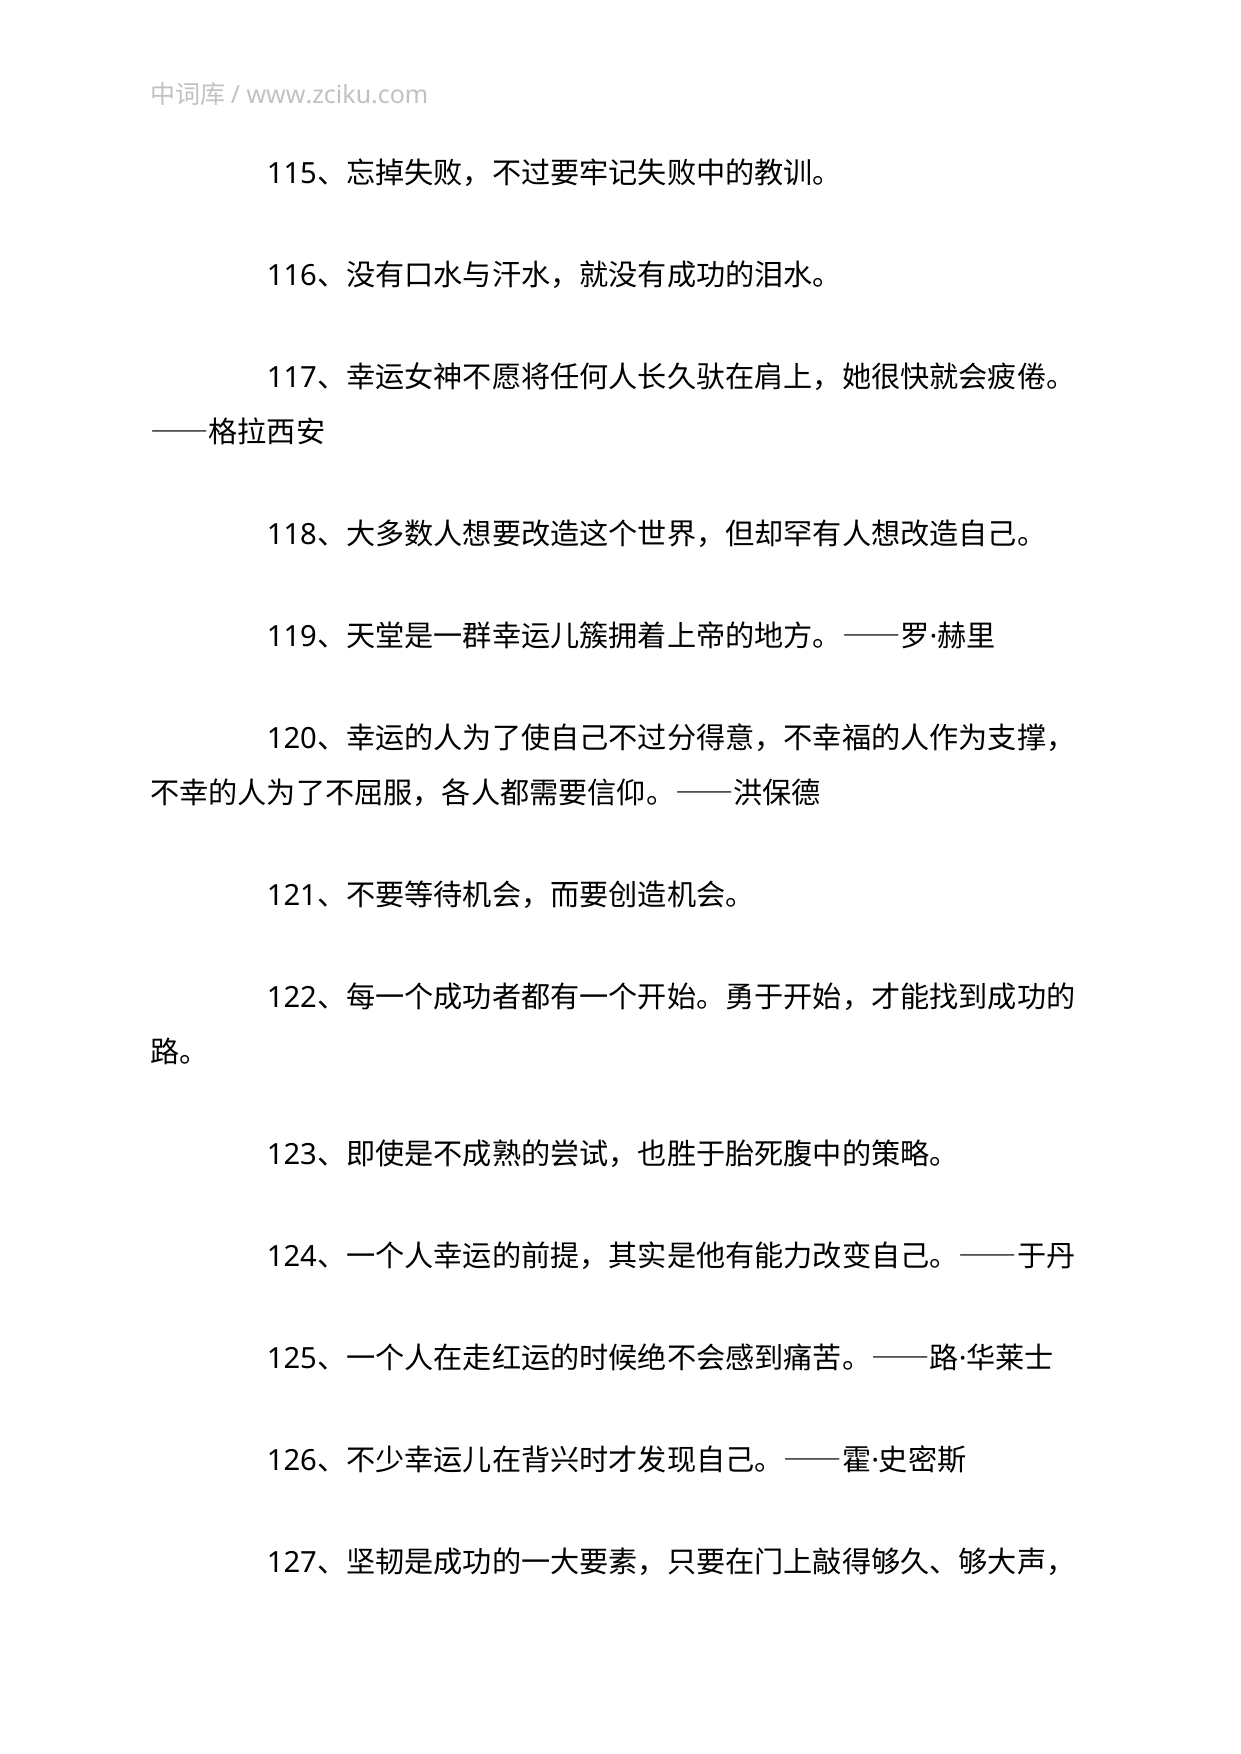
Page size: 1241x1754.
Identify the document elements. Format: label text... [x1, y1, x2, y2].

text 117、幸运女神不愿将任何人长久驮在肩上，她很快就会疲倦。——格拉西安 [150, 354, 1090, 451]
text 123、即使是不成熟的尝试，也胜于胎死腹中的策略。 [150, 1130, 1090, 1173]
text 115、忘掉失败，不过要牢记失败中的教训。 [150, 150, 1090, 192]
text 122、每一个成功者都有一个开始。勇于开始，才能找到成功的路。 [150, 973, 1090, 1071]
text 116、没有口水与汗水，就没有成功的泪水。 [150, 252, 1090, 294]
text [150, 1538, 1090, 1581]
text 119、天堂是一群幸运儿簇拥着上帝的地方。——罗·赫里 [150, 613, 1090, 655]
text 121、不要等待机会，而要创造机会。 [150, 871, 1090, 914]
text 124、一个人幸运的前提，其实是他有能力改变自己。——于丹 [150, 1232, 1090, 1274]
text 120、幸运的人为了使自己不过分得意，不幸福的人作为支撑，不幸的人为了不屈服，各人都需要信仰。——洪保德 [150, 715, 1090, 812]
text 118、大多数人想要改造这个世界，但却罕有人想改造自己。 [150, 511, 1090, 553]
text 126、不少幸运儿在背兴时才发现自己。——霍·史密斯 [150, 1436, 1090, 1478]
text 125、一个人在走红运的时候绝不会感到痛苦。——路·华莱士 [150, 1334, 1090, 1377]
